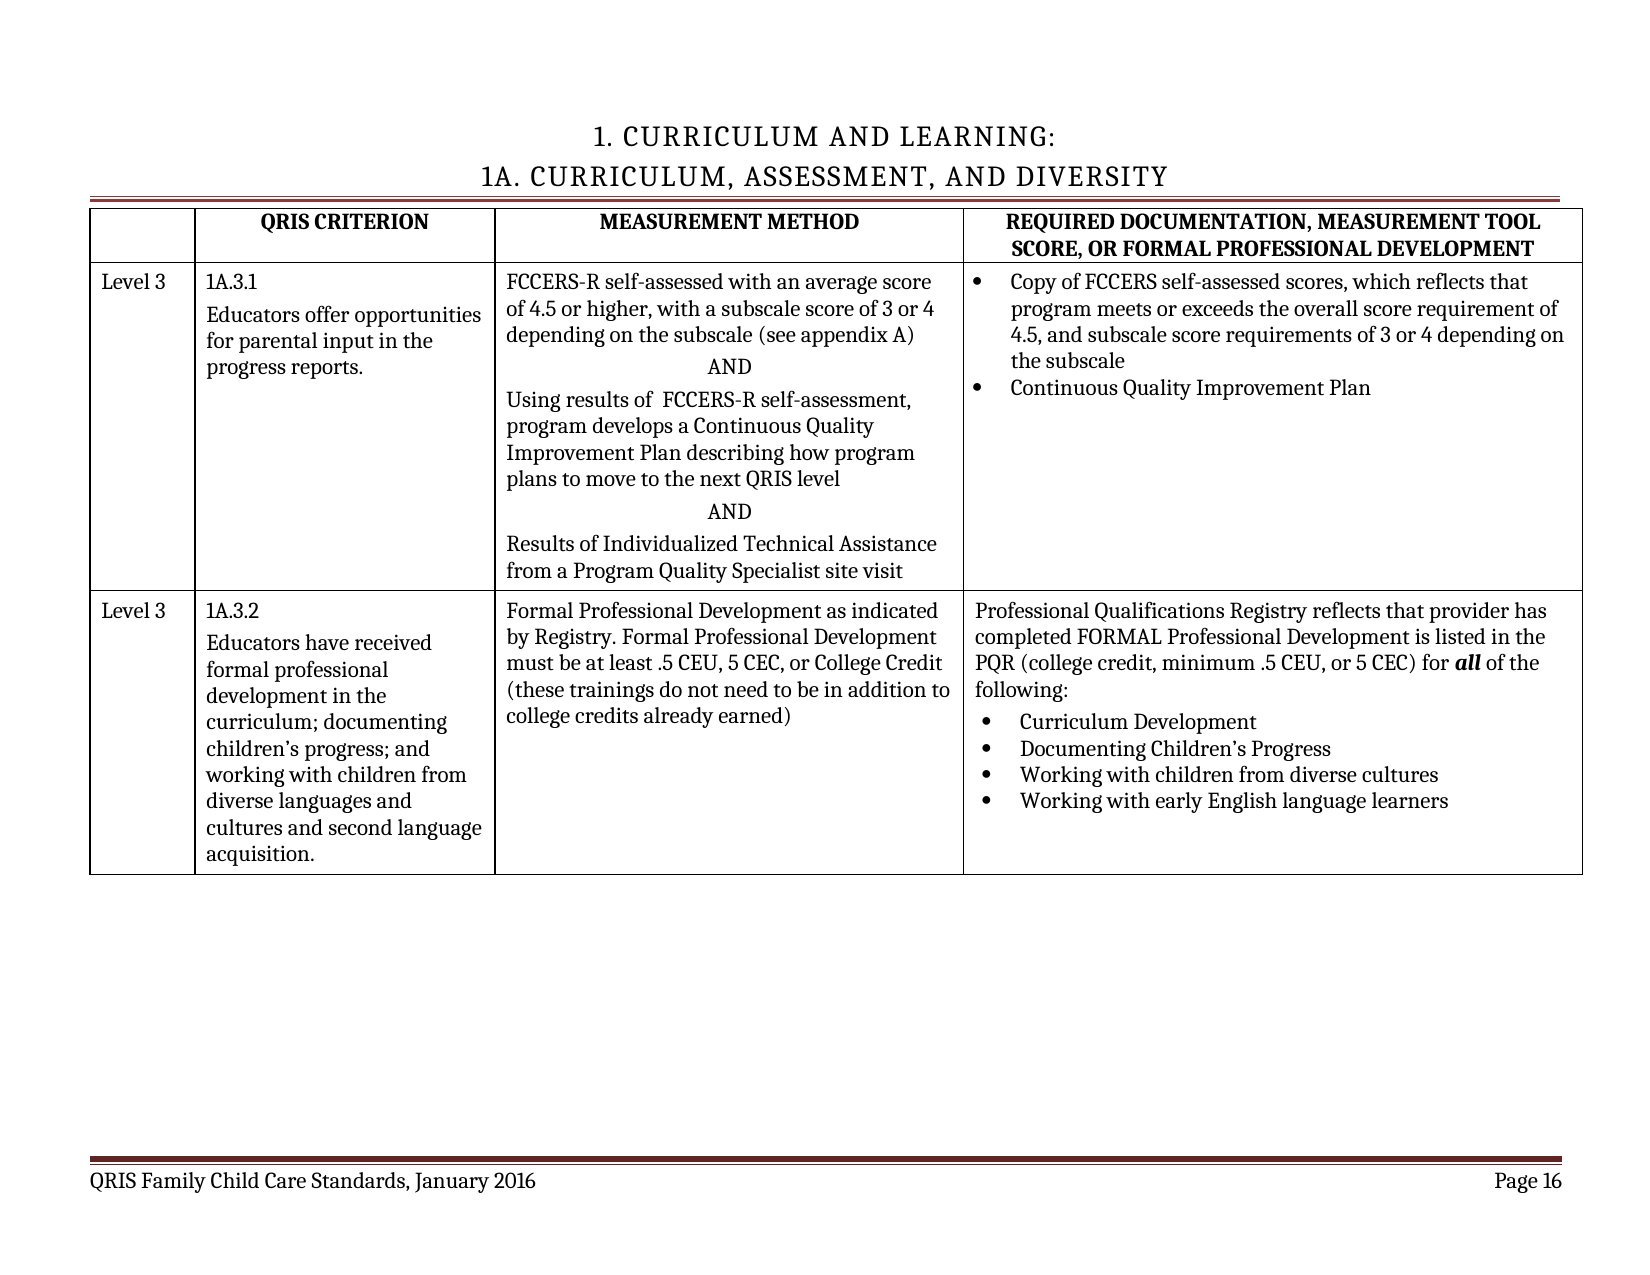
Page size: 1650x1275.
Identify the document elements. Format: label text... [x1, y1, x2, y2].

table_cell 1A.3.1 Educators offer opportunities for parental input in the progress reports. [196, 263, 494, 590]
table_cell Level 3 [91, 263, 194, 590]
table_cell Professional Qualifications Registry reflects that provider has completed FORMAL Professional Development is listed in the PQR (college credit, minimum .5 CEU, or 5 CEC) for all of the following: Curriculum Development Documenting Children’s Progress Working with children from diverse cultures Working with early English language learners [964, 591, 1582, 873]
table_cell Copy of FCCERS self-assessed scores, which reflects that program meets or exceeds the overall score requirement of 4.5, and subscale score requirements of 3 or 4 depending on the subscale Continuous Quality Improvement Plan [964, 263, 1582, 590]
subtitle 1A. Curriculum, Assessment, and Diversity [90, 160, 1560, 196]
table_cell FCCERS-R self-assessed with an average score of 4.5 or higher, with a subscale score of 3 or 4 depending on the subscale (see appendix A) AND Using results of FCCERS-R self-assessment, program develops a Continuous Quality Improvement Plan describing how program plans to move to the next QRIS level AND Results of Individualized Technical Assistance from a Program Quality Specialist site visit [496, 263, 963, 590]
table_header REQUIRED DOCUMENTATION, MEASUREMENT TOOL SCORE, OR FORMAL PROFESSIONAL DEVELOPMENT [964, 209, 1582, 262]
table_header [91, 209, 194, 262]
table_header MEASUREMENT METHOD [496, 209, 963, 262]
table_cell Formal Professional Development as indicated by Registry. Formal Professional Development must be at least .5 CEU, 5 CEC, or College Credit (these trainings do not need to be in addition to college credits already earned) [496, 591, 963, 873]
table_cell 1A.3.2 Educators have received formal professional development in the curriculum; documenting children’s progress; and working with children from diverse languages and cultures and second language acquisition. [196, 591, 494, 873]
table_header QRIS CRITERION [196, 209, 494, 262]
subtitle 1. Curriculum and Learning: [90, 120, 1560, 154]
table_cell Level 3 [91, 591, 194, 873]
